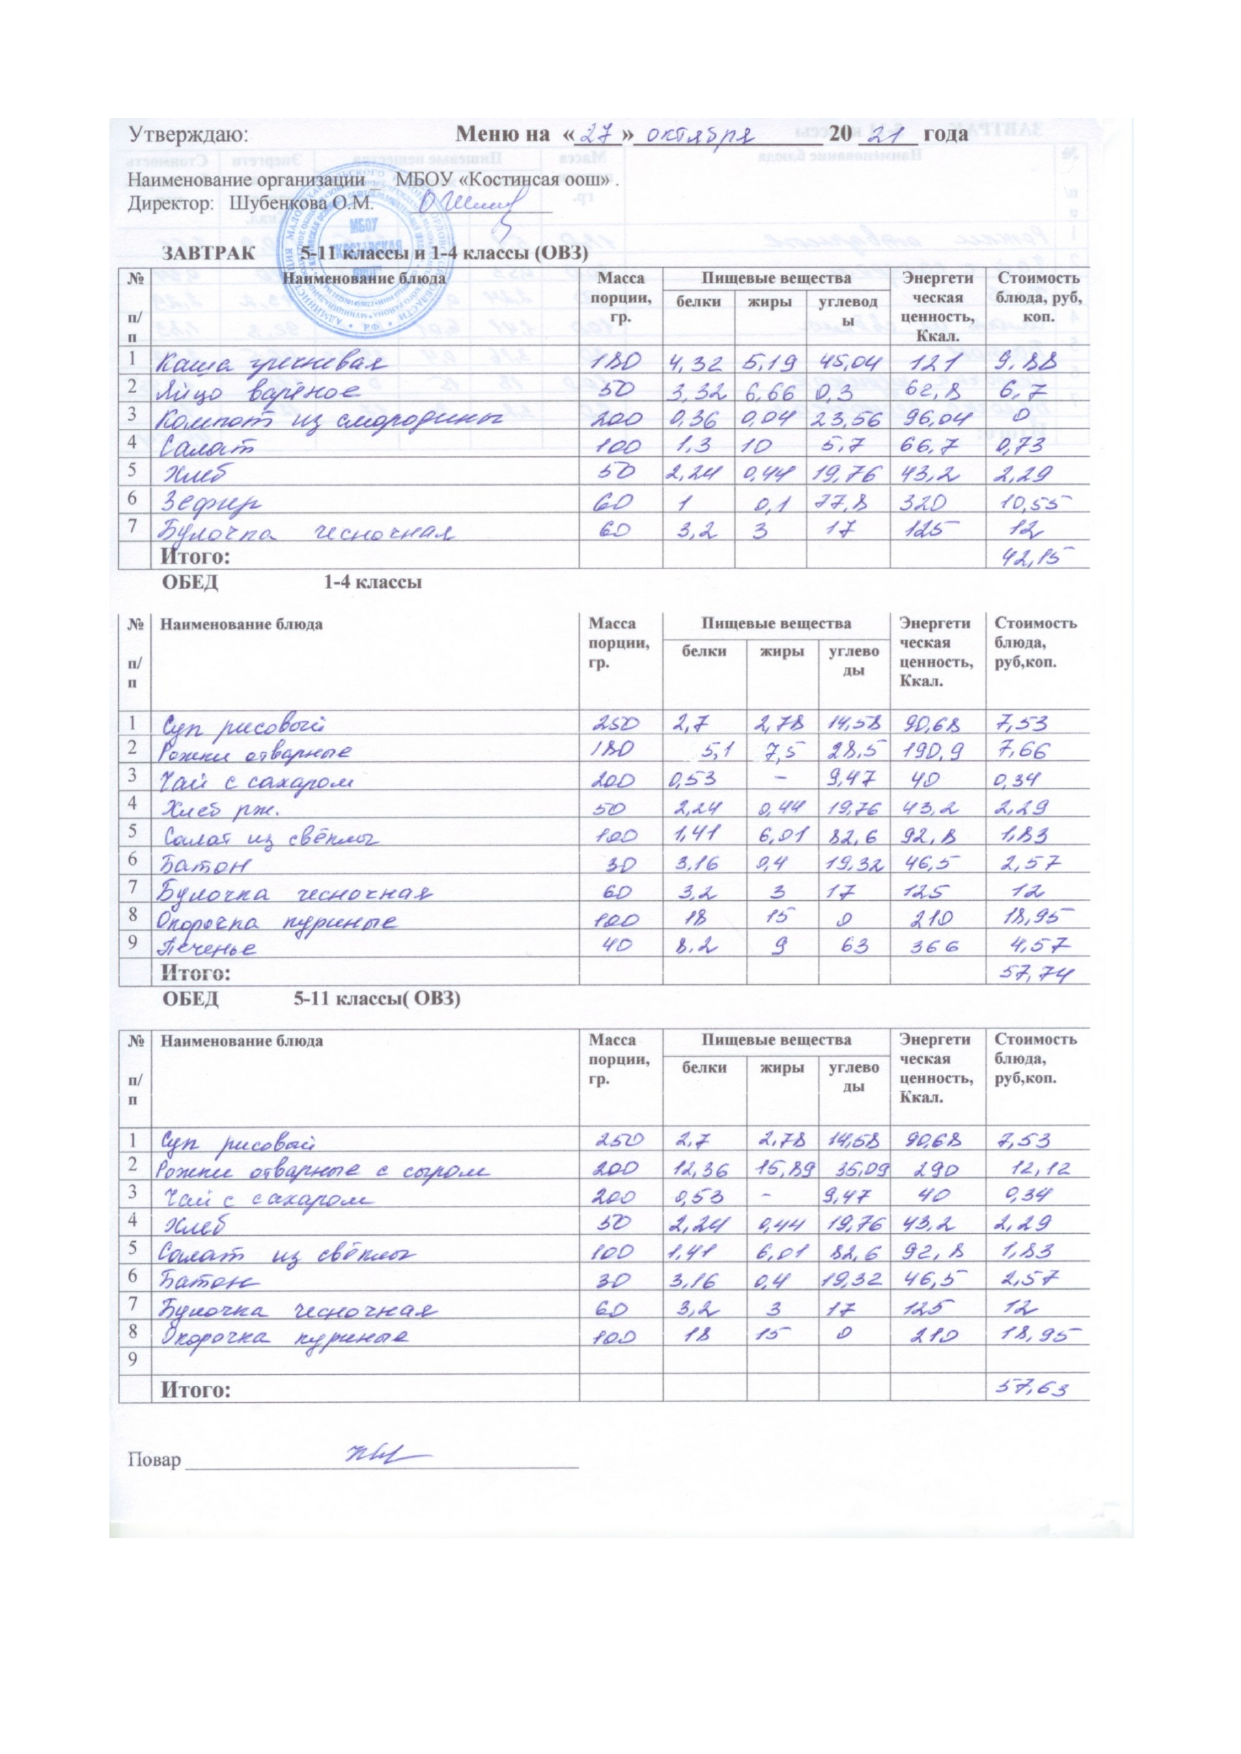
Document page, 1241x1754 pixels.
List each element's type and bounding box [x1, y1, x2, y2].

picture [109, 118, 1138, 1539]
